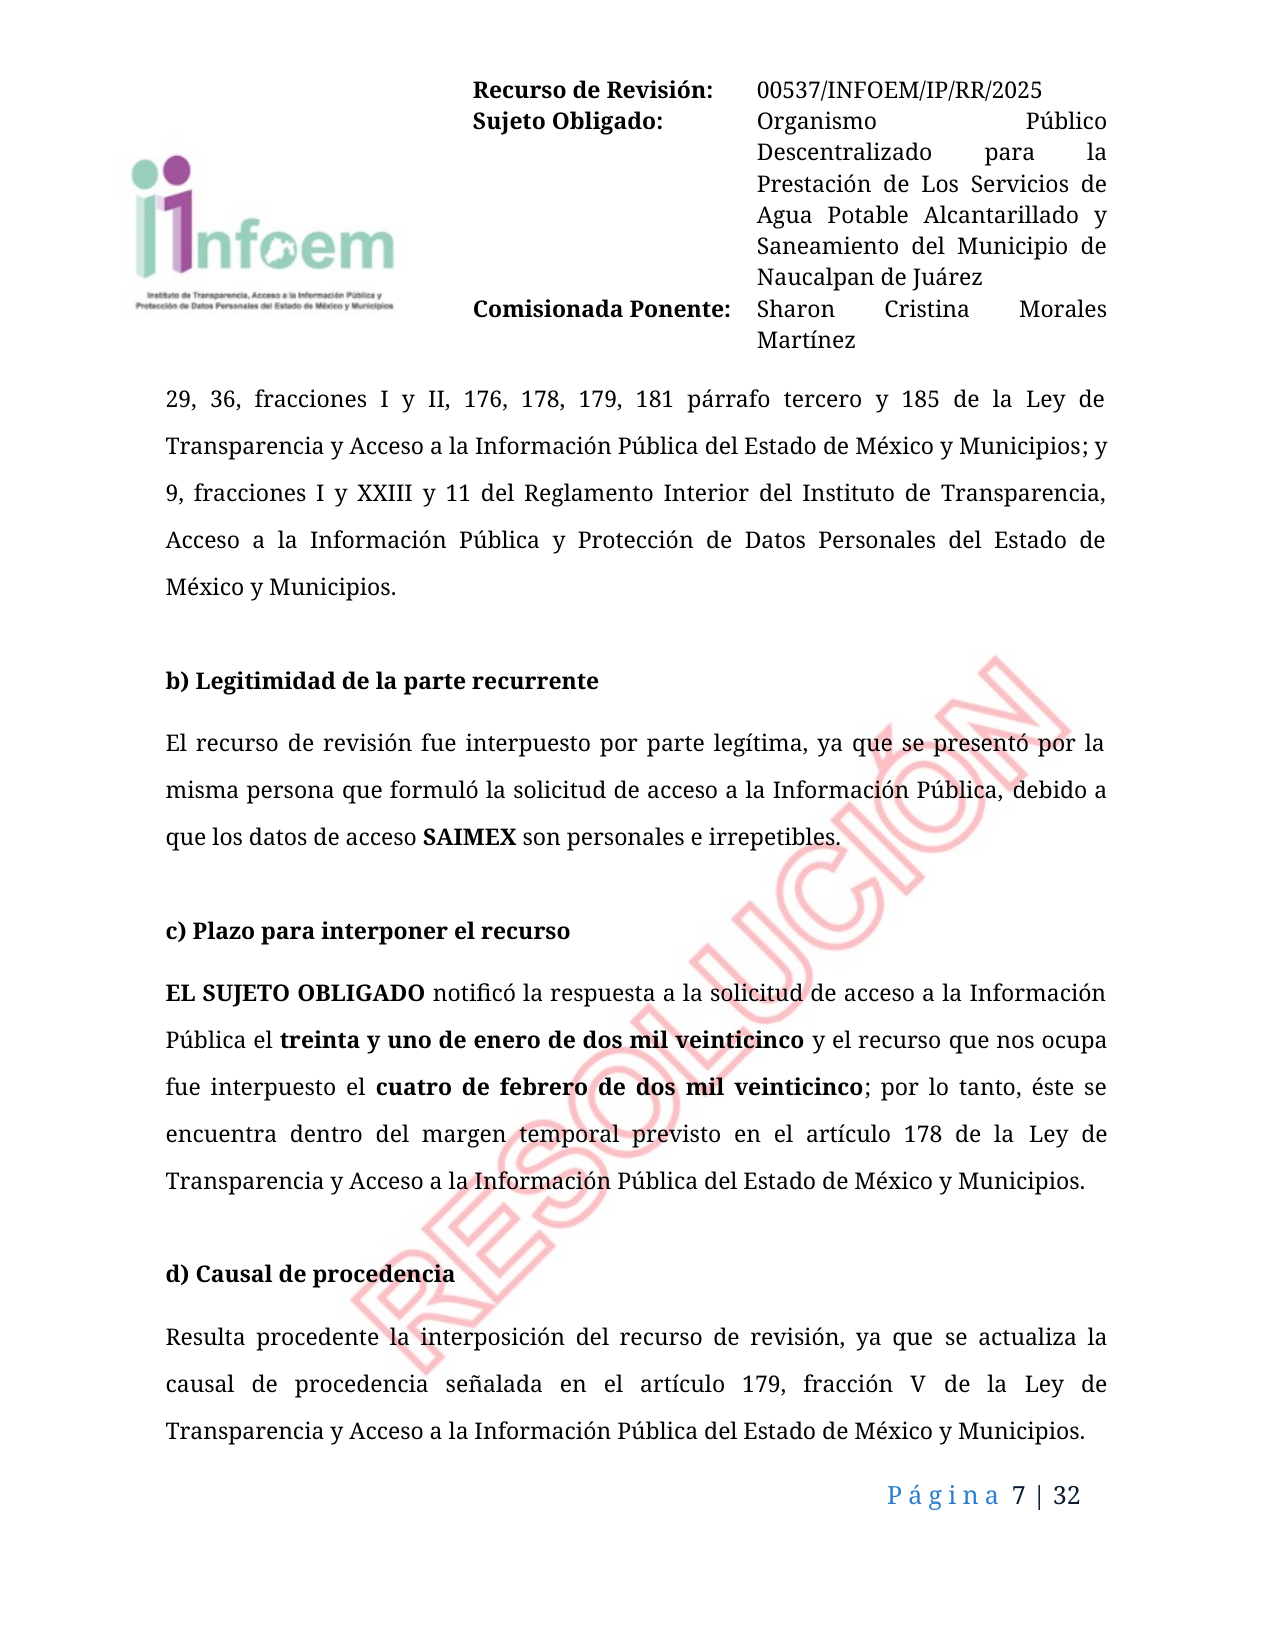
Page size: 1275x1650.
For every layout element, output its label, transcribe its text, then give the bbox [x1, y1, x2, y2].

text El recurso de revisión fue interpuesto por parte legítima, ya que se presentó por la misma persona que formuló la solicitud de acceso a la Información Pública, debido a que los datos de acceso SAIMEX son personales e irrepetibles. [165, 727, 1107, 852]
subtitle c) Plazo para interponer el recurso [165, 914, 1107, 946]
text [165, 383, 1107, 602]
text EL SUJETO OBLIGADO notificó la respuesta a la solicitud de acceso a la Información Pública el treinta y uno de enero de dos mil veinticinco y el recurso que nos ocupa fue interpuesto el cuatro de febrero de dos mil veinticinco; por lo tanto, éste se encuentra dentro del margen temporal previsto en el artículo 178 de la Ley de Transparencia y Acceso a la Información Pública del Estado de México y Municipios. [165, 977, 1107, 1196]
text Resulta procedente la interposición del recurso de revisión, ya que se actualiza la causal de procedencia señalada en el artículo 179, fracción V de la Ley de Transparencia y Acceso a la Información Pública del Estado de México y Municipios. [165, 1321, 1107, 1446]
subtitle b) Legitimidad de la parte recurrente [165, 664, 1107, 696]
picture [2, 91, 1275, 1650]
subtitle d) Causal de procedencia [165, 1258, 1107, 1289]
picture [870, 91, 879, 97]
